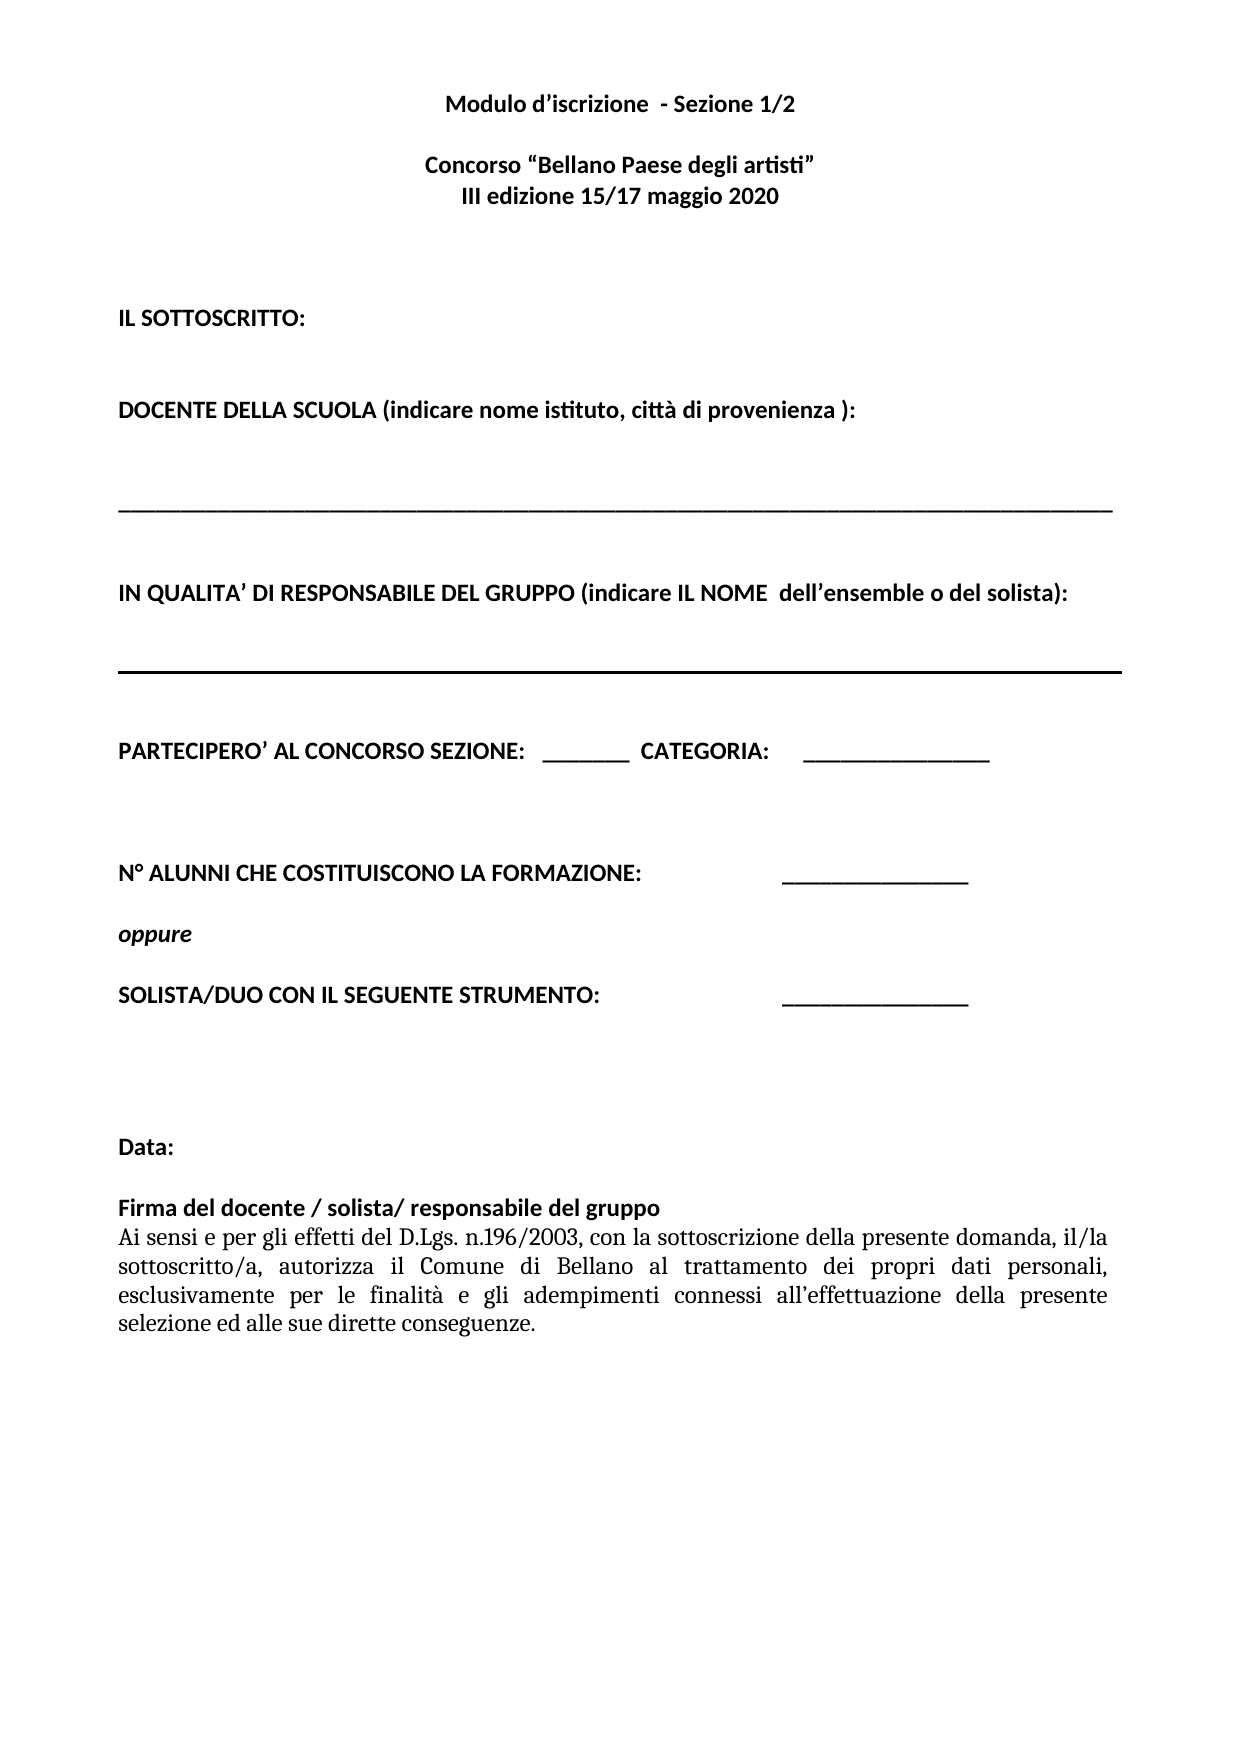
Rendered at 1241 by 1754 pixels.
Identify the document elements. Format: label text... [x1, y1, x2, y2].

text Concorso “Bellano Paese degli artisti” [118, 150, 1122, 180]
text III edizione 15/17 maggio 2020 [118, 180, 1122, 211]
text DOCENTE DELLA SCUOLA (indicare nome istituto, città di provenienza ): [118, 394, 1122, 424]
text N° ALUNNI CHE COSTITUISCONO LA FORMAZIONE: _______________ [118, 857, 1122, 887]
text SOLISTA/DUO CON IL SEGUENTE STRUMENTO: _______________ [118, 979, 1122, 1009]
text Modulo d’iscrizione - Sezione 1/2 [118, 89, 1122, 119]
text Ai sensi e per gli effetti del D.Lgs. n.196/2003, con la sottoscrizione della presente domanda, il/la sottoscritto/a, autorizza il Comune di Bellano al trattamento dei propri dati personali, esclusivamente per le finalità e gli adempimenti connessi all’effettuazione della presente selezione ed alle sue dirette conseguenze. [118, 1223, 1109, 1338]
text Data: [118, 1132, 1122, 1162]
text IL SOTTOSCRITTO: [118, 302, 1122, 333]
text IN QUALITA’ DI RESPONSABILE DEL GRUPPO (indicare IL NOME dell’ensemble o del solista): [118, 577, 1122, 607]
text Firma del docente / solista/ responsabile del gruppo [118, 1193, 1122, 1223]
text oppure [118, 918, 1122, 948]
text ________________________________________________________________________________ [118, 485, 1122, 516]
text PARTECIPERO’ AL CONCORSO SEZIONE: _______ CATEGORIA: _______________ [118, 735, 1122, 765]
